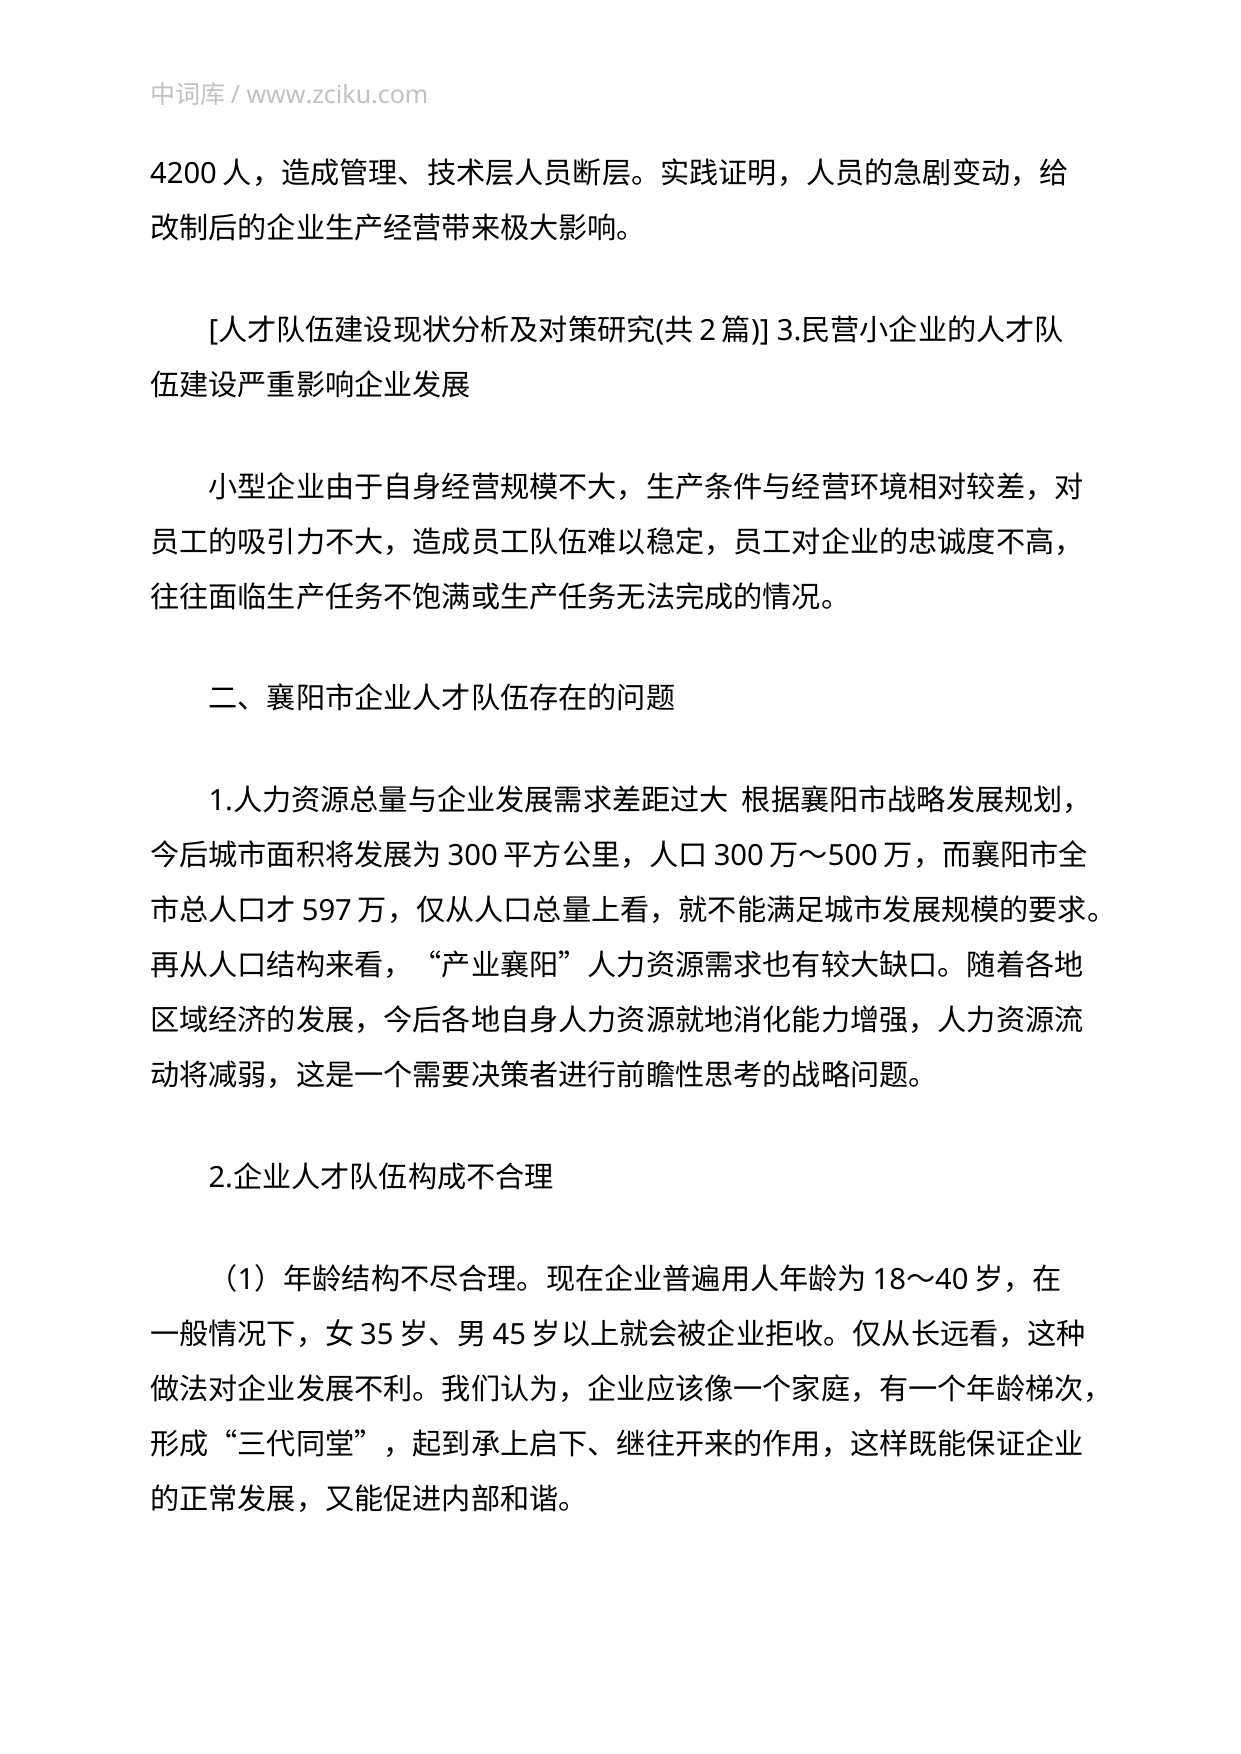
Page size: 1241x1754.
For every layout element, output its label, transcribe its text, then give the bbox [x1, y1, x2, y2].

text （1）年龄结构不尽合理。现在企业普遍用人年龄为18～40岁，在一般情况下，女35岁、男45岁以上就会被企业拒收。仅从长远看，这种做法对企业发展不利。我们认为，企业应该像一个家庭，有一个年龄梯次，形成“三代同堂”，起到承上启下、继往开来的作用，这样既能保证企业的正常发展，又能促进内部和谐。 [150, 1255, 1090, 1517]
text 二、襄阳市企业人才队伍存在的问题 [150, 675, 1090, 717]
text 1.人力资源总量与企业发展需求差距过大 根据襄阳市战略发展规划，今后城市面积将发展为300平方公里，人口300万～500万，而襄阳市全市总人口才597万，仅从人口总量上看，就不能满足城市发展规模的要求。再从人口结构来看，“产业襄阳”人力资源需求也有较大缺口。随着各地区域经济的发展，今后各地自身人力资源就地消化能力增强，人力资源流动将减弱，这是一个需要决策者进行前瞻性思考的战略问题。 [150, 777, 1090, 1094]
text [人才队伍建设现状分析及对策研究(共2篇)] 3.民营小企业的人才队伍建设严重影响企业发展 [150, 307, 1090, 404]
text 2.企业人才队伍构成不合理 [150, 1153, 1090, 1196]
text 小型企业由于自身经营规模不大，生产条件与经营环境相对较差，对员工的吸引力不大，造成员工队伍难以稳定，员工对企业的忠诚度不高，往往面临生产任务不饱满或生产任务无法完成的情况。 [150, 463, 1090, 616]
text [150, 150, 1090, 247]
